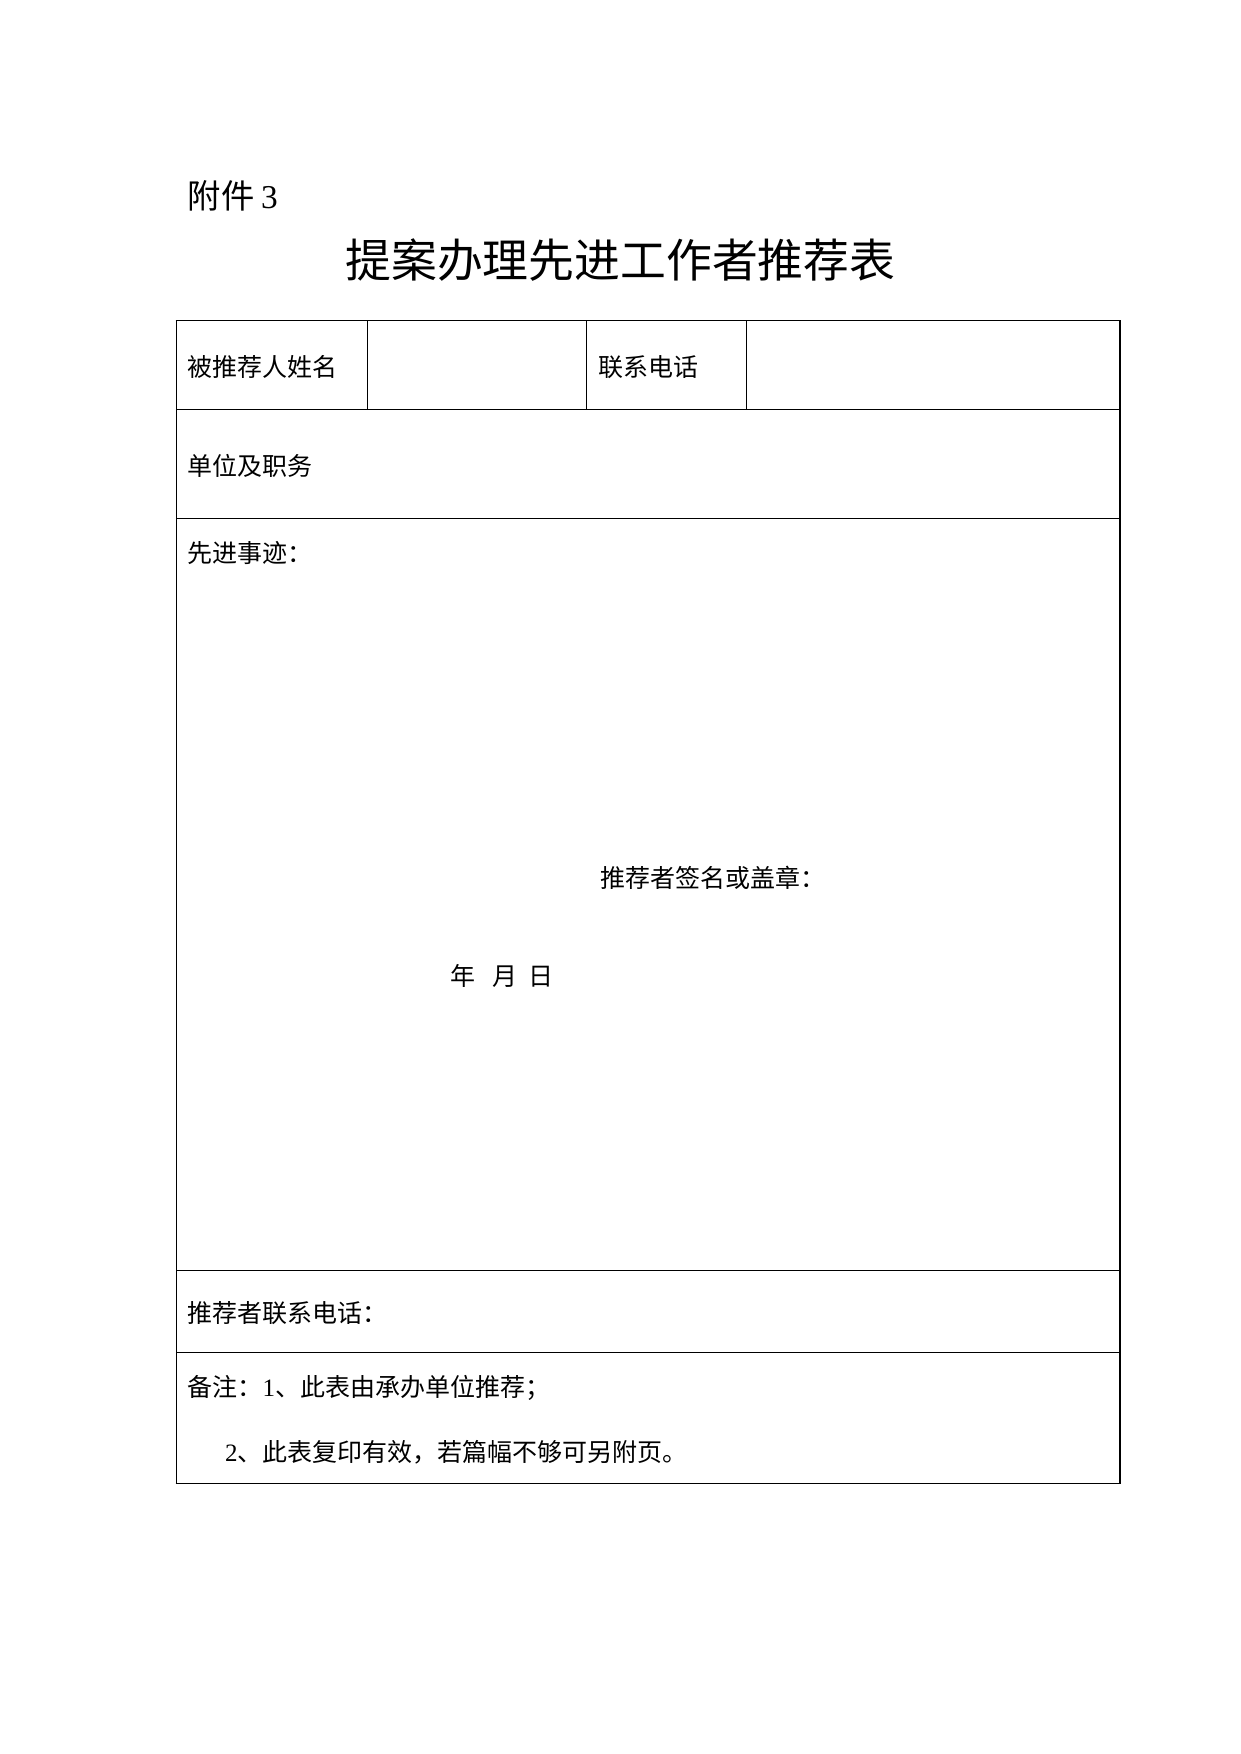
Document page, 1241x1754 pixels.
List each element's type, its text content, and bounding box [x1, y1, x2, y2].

table_header [747, 321, 1119, 409]
table_cell 单位及职务 [177, 410, 1119, 518]
table_cell 备注：1、此表由承办单位推荐； 2、此表复印有效，若篇幅不够可另附页。 [177, 1353, 1119, 1483]
table_header 联系电话 [587, 321, 746, 409]
table_cell 推荐者联系电话： [177, 1271, 1119, 1352]
text 提案办理先进工作者推荐表 [187, 227, 1053, 289]
table_header [368, 321, 586, 409]
table_header 被推荐人姓名 [177, 321, 367, 409]
text 附件3 [187, 162, 1053, 227]
table_cell 先进事迹： 推荐者签名或盖章： 年 月 日 [177, 519, 1119, 1270]
